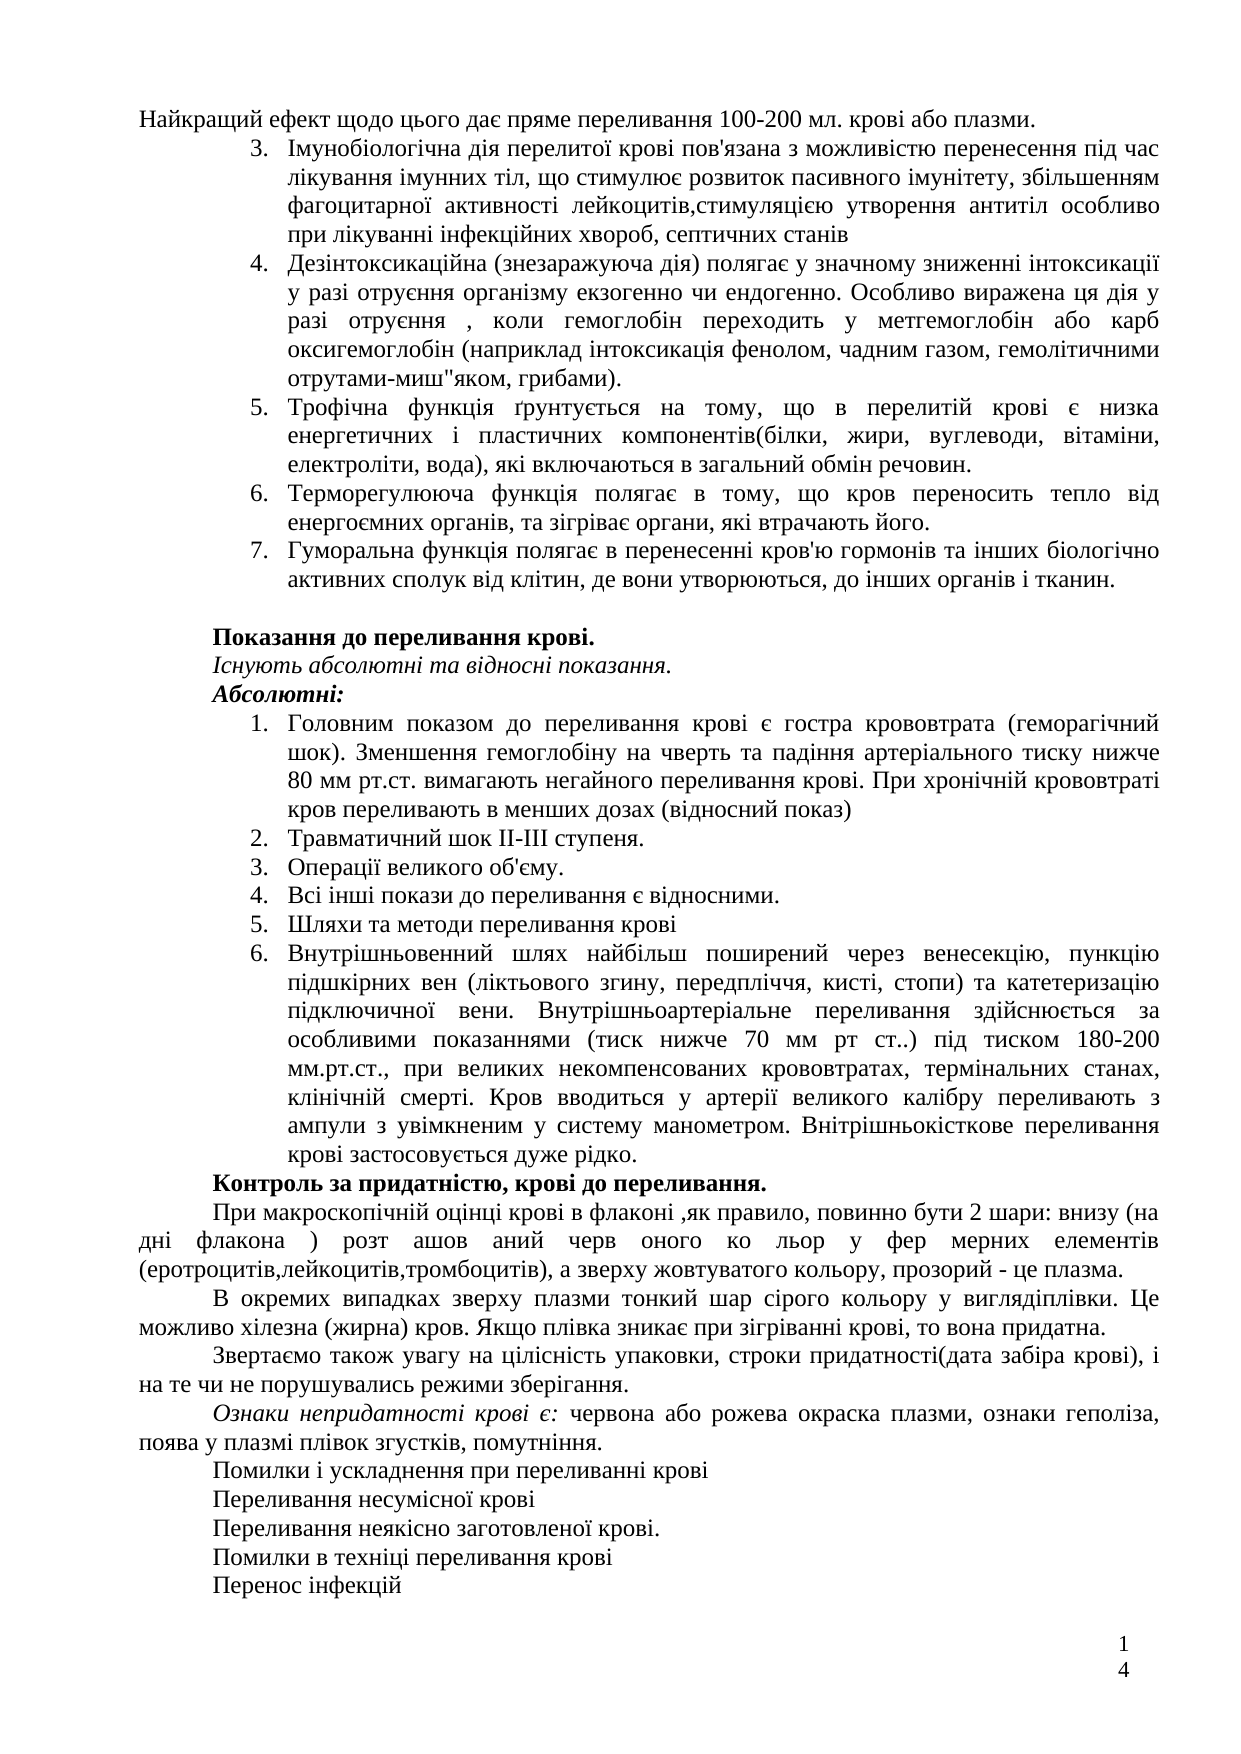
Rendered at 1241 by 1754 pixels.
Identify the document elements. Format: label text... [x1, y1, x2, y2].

list Терморегулююча функція полягає в тому, що кров переносить тепло від енергоємних органів, та зігріває органи, які втрачають його. [250, 478, 1161, 536]
list Операції великого об'єму. [250, 852, 1161, 881]
list Шляхи та методи переливання крові [250, 909, 1161, 938]
text Перенос інфекцій [138, 1571, 1161, 1599]
text Контроль за придатністю, крові до переливання. [138, 1168, 1161, 1197]
list Трофічна функція ґрунтується на тому, що в перелитій крові є низка енергетичних і пластичних компонентів(білки, жири, вуглеводи, вітаміни, електроліти, вода), які включаються в загальний обмін речовин. [250, 392, 1161, 478]
text При макроскопічній оцінці крові в флаконі ,як правило, повинно бути 2 шари: внизу (на дні флакона ) розт ашов аний черв оного ко льор у фер мерних елементів (еротроцитів,лейкоцитів,тромбоцитів), а зверху жовтуватого кольору, прозорий - це плазма. [138, 1197, 1161, 1283]
list Дезінтоксикаційна (знезаражуюча дія) полягає у значному зниженні інтоксикації у разі отруєння організму екзогенно чи ендогенно. Особливо виражена ця дія у разі отруєння , коли гемоглобін переходить у метгемоглобін або карб оксигемоглобін (наприклад інтоксикація фенолом, чадним газом, гемолітичними отрутами-миш"яком, грибами). [250, 248, 1161, 392]
list Імунобіологічна дія перелитої крові пов'язана з можливістю перенесення під час лікування імунних тіл, що стимулює розвиток пасивного імунітету, збільшенням фагоцитарної активності лейкоцитів,стимуляцією утворення антитіл особливо при лікуванні інфекційних хвороб, септичних станів [250, 133, 1161, 248]
text Помилки і ускладнення при переливанні крові [138, 1456, 1161, 1484]
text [138, 104, 1161, 133]
list Гуморальна функція полягає в перенесенні кров'ю гормонів та інших біологічно активних сполук від клітин, де вони утворюються, до інших органів і тканин. [250, 536, 1161, 593]
text В окремих випадках зверху плазми тонкий шар сірого кольору у виглядіплівки. Це можливо хілезна (жирна) кров. Якщо плівка зникає при зігріванні крові, то вона придатна. [138, 1283, 1161, 1341]
text Існують абсолютні та відносні показання. [138, 651, 1161, 679]
text Помилки в техніці переливання крові [138, 1542, 1161, 1571]
list Всі інші покази до переливання є відносними. [250, 881, 1161, 909]
list Головним показом до переливання крові є гостра крововтрата (геморагічний шок). Зменшення гемоглобіну на чверть та падіння артеріального тиску нижче 80 мм рт.ст. вимагають негайного переливання крові. При хронічній крововтраті кров переливають в менших дозах (відносний показ) [250, 708, 1161, 823]
list Травматичний шок ІІ-ІІІ ступеня. [250, 823, 1161, 852]
text Переливання несумісної крові [138, 1484, 1161, 1513]
text Переливання неякісно заготовленої крові. [138, 1513, 1161, 1542]
text Показання до переливання крові. [138, 622, 1161, 651]
text Звертаємо також увагу на цілісність упаковки, строки придатності(дата забіра крові), і на те чи не порушувались режими зберігання. [138, 1341, 1161, 1398]
list Внутрішньовенний шлях найбільш поширений через венесекцію, пункцію підшкірних вен (ліктьового згину, передпліччя, кисті, стопи) та катетеризацію підключичної вени. Внутрішньоартеріальне переливання здійснюється за особливими показаннями (тиск нижче 70 мм рт ст..) під тиском 180-200 мм.рт.ст., при великих некомпенсованих крововтратах, термінальних станах, клінічній смерті. Кров вводиться у артерії великого калібру переливають з ампули з увімкненим у систему манометром. Внітрішньокісткове переливання крові застосовується дуже рідко. [250, 938, 1161, 1168]
text Ознаки непридатності крові є: червона або рожева окраска плазми, ознаки геполіза, поява у плазмі плівок згустків, помутніння. [138, 1398, 1161, 1456]
text Абсолютні: [138, 679, 1161, 708]
